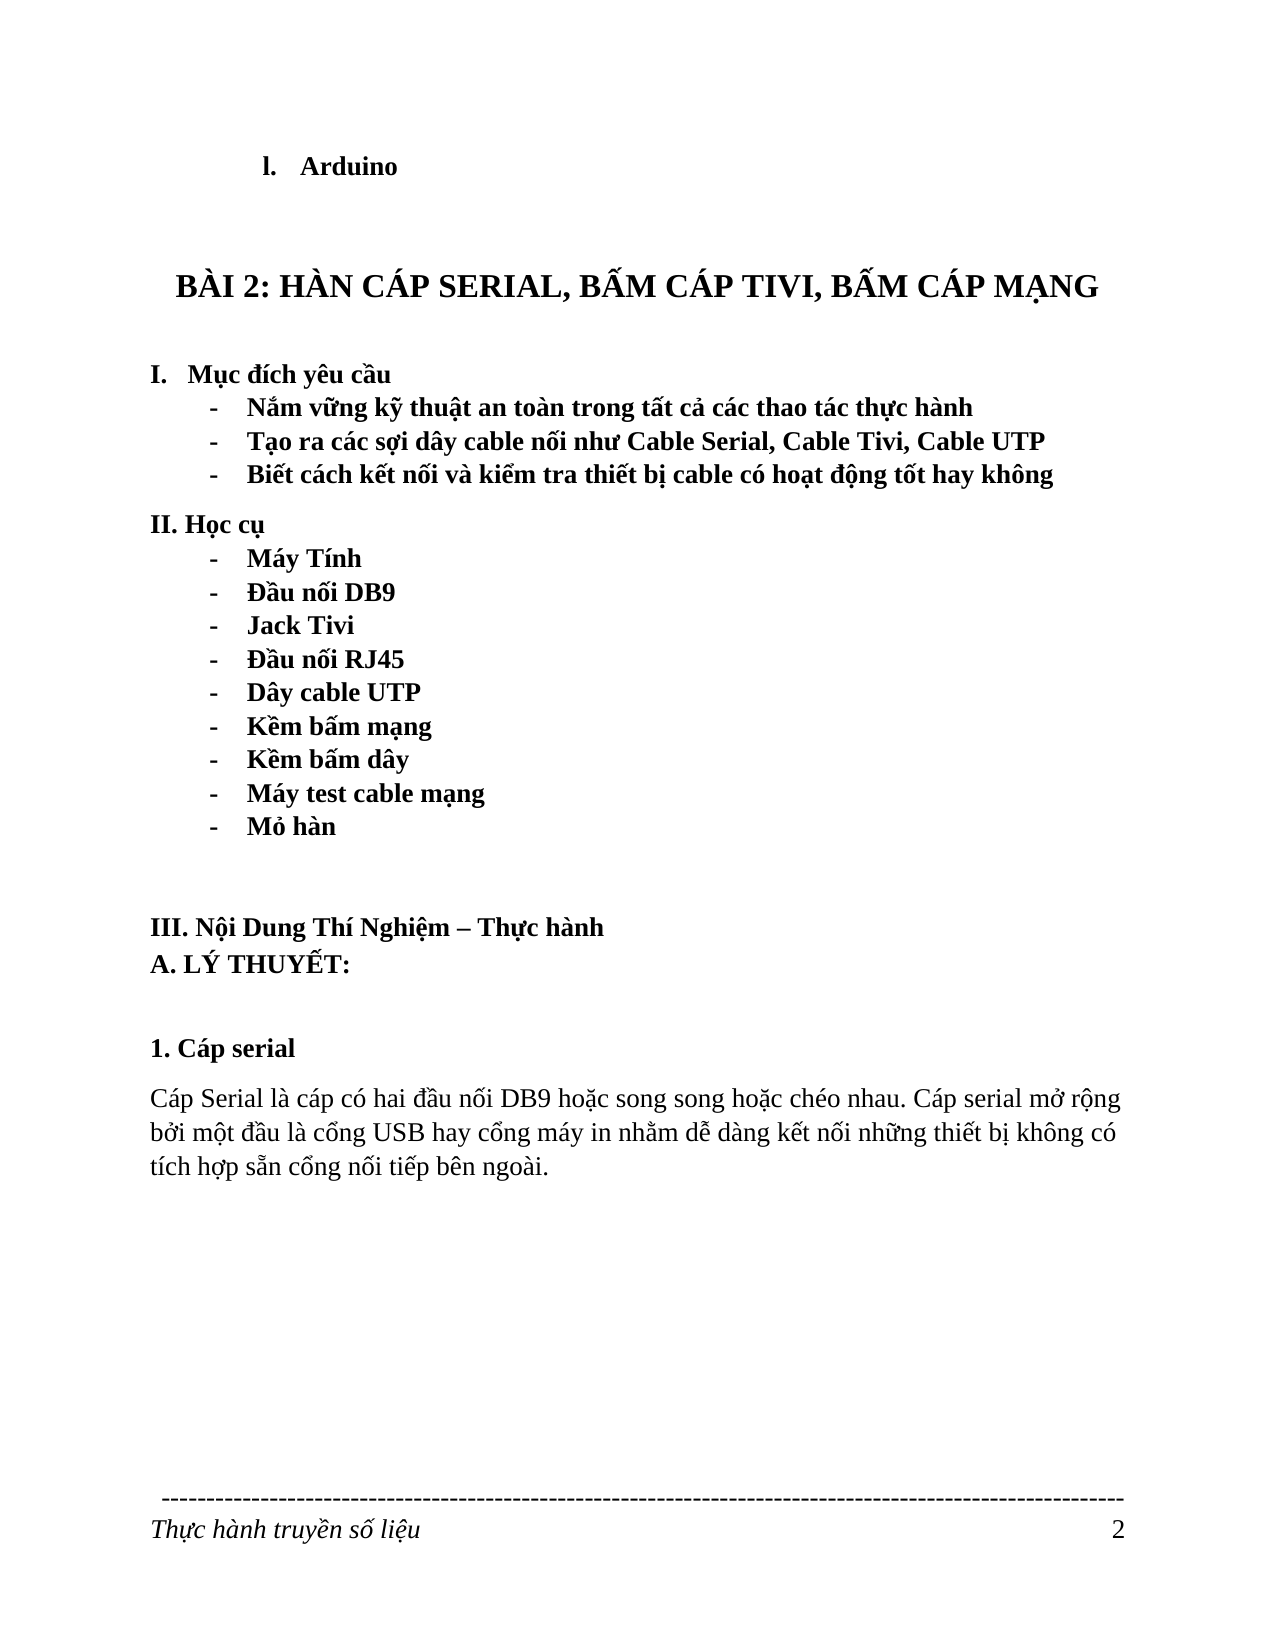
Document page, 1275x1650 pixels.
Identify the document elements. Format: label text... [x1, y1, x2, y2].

list Kềm bấm mạng [209, 710, 1125, 741]
list Đầu nối DB9 [209, 576, 1125, 607]
list Máy test cable mạng [209, 777, 1125, 808]
list Máy Tính [209, 542, 1125, 573]
list Nắm vững kỹ thuật an toàn trong tất cả các thao tác thực hành [209, 391, 1125, 422]
list Arduino [262, 150, 1125, 181]
text 1. Cáp serial [150, 1032, 1125, 1063]
text Cáp Serial là cáp có hai đầu nối DB9 hoặc song song hoặc chéo nhau. Cáp serial mở rộng bởi một đầu là cổng USB hay cổng máy in nhằm dễ dàng kết nối những thiết bị không có tích hợp sẵn cổng nối tiếp bên ngoài. [150, 1082, 1125, 1181]
list Tạo ra các sợi dây cable nối như Cable Serial, Cable Tivi, Cable UTP [209, 425, 1125, 456]
subtitle A. LÝ THUYẾT: [150, 948, 1125, 980]
list Dây cable UTP [209, 676, 1125, 707]
list Biết cách kết nối và kiểm tra thiết bị cable có hoạt động tốt hay không [209, 458, 1125, 489]
list Kềm bấm dây [209, 743, 1125, 774]
subtitle II. Học cụ [150, 508, 1125, 540]
subtitle I. Mục đích yêu cầu [150, 358, 1125, 389]
subtitle BÀI 2: HÀN CÁP SERIAL, BẤM CÁP TIVI, BẤM CÁP MẠNG [150, 266, 1125, 304]
subtitle III. Nội Dung Thí Nghiệm – Thực hành [150, 911, 1125, 942]
list Đầu nối RJ45 [209, 643, 1125, 674]
list Jack Tivi [209, 609, 1125, 640]
list Mỏ hàn [209, 810, 1125, 842]
